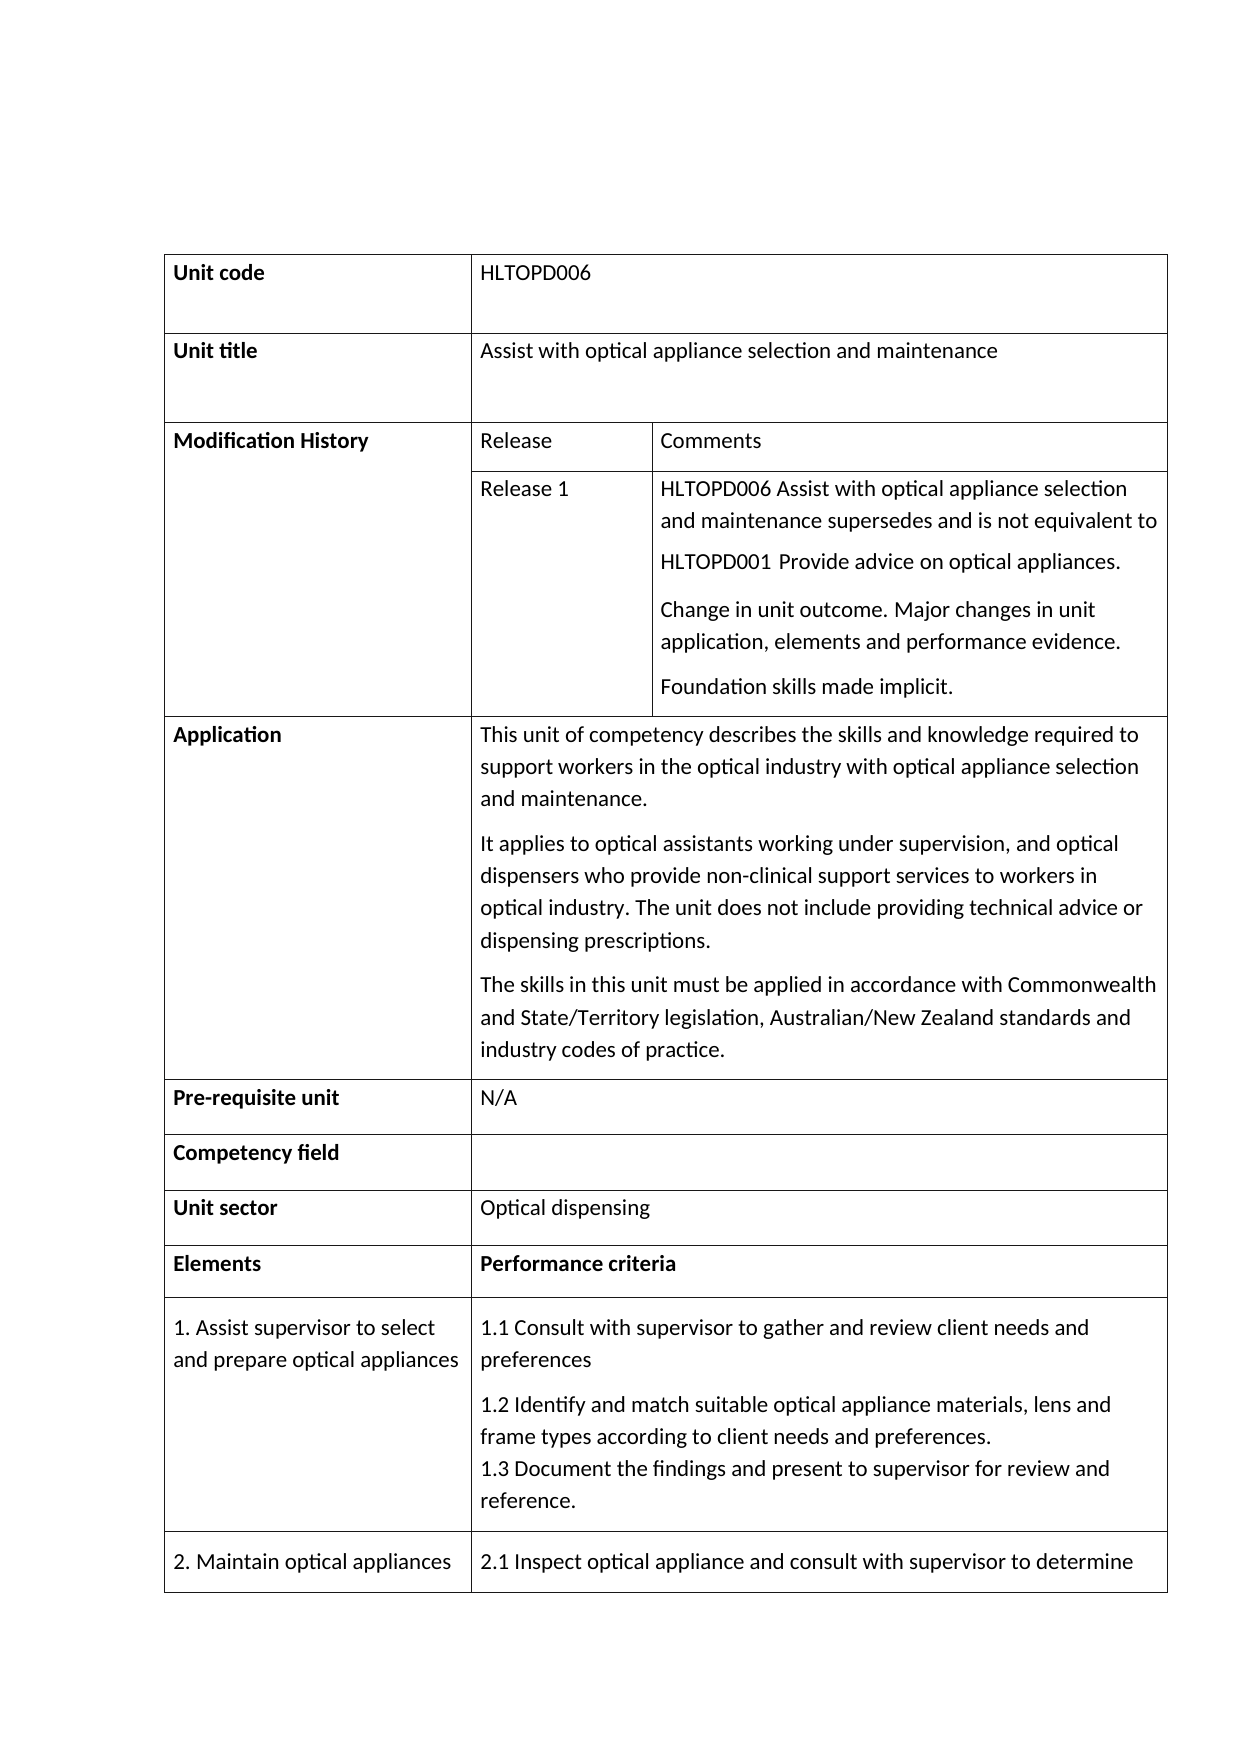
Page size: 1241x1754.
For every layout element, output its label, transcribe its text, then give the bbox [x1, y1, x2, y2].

table_cell HLTOPD006 Assist with optical appliance selection and maintenance supersedes and is not equivalent to HLTOPD001 Provide advice on optical appliances. Change in unit outcome. Major changes in unit application, elements and performance evidence. Foundation skills made implicit. [653, 472, 1167, 716]
table_cell Elements [165, 1246, 471, 1297]
table_cell Modification History [165, 423, 471, 716]
table_header Unit code [165, 255, 471, 332]
table_cell Unit sector [165, 1191, 471, 1245]
table_cell Performance criteria [472, 1246, 1167, 1297]
table_cell Optical dispensing [472, 1191, 1167, 1245]
table_cell Assist with optical appliance selection and maintenance [472, 334, 1167, 422]
table_cell Release 1 [472, 472, 652, 716]
table_cell Competency field [165, 1135, 471, 1189]
table_cell N/A [472, 1080, 1167, 1134]
table_cell 1. Assist supervisor to select and prepare optical appliances [165, 1298, 471, 1531]
table_cell This unit of competency describes the skills and knowledge required to support workers in the optical industry with optical appliance selection and maintenance. It applies to optical assistants working under supervision, and optical dispensers who provide non-clinical support services to workers in optical industry. The unit does not include providing technical advice or dispensing prescriptions. The skills in this unit must be applied in accordance with Commonwealth and State/Territory legislation, Australian/New Zealand standards and industry codes of practice. [472, 717, 1167, 1079]
table_cell Pre-requisite unit [165, 1080, 471, 1134]
table_cell [472, 1135, 1167, 1189]
table_header HLTOPD006 [472, 255, 1167, 332]
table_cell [165, 1532, 471, 1592]
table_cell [472, 1532, 1167, 1592]
table_cell Comments [653, 423, 1167, 471]
table_cell Release [472, 423, 652, 471]
table_cell Unit title [165, 334, 471, 422]
table_cell 1.1 Consult with supervisor to gather and review client needs and preferences 1.2 Identify and match suitable optical appliance materials, lens and frame types according to client needs and preferences. 1.3 Document the findings and present to supervisor for review and reference. [472, 1298, 1167, 1531]
table_cell Application [165, 717, 471, 1079]
